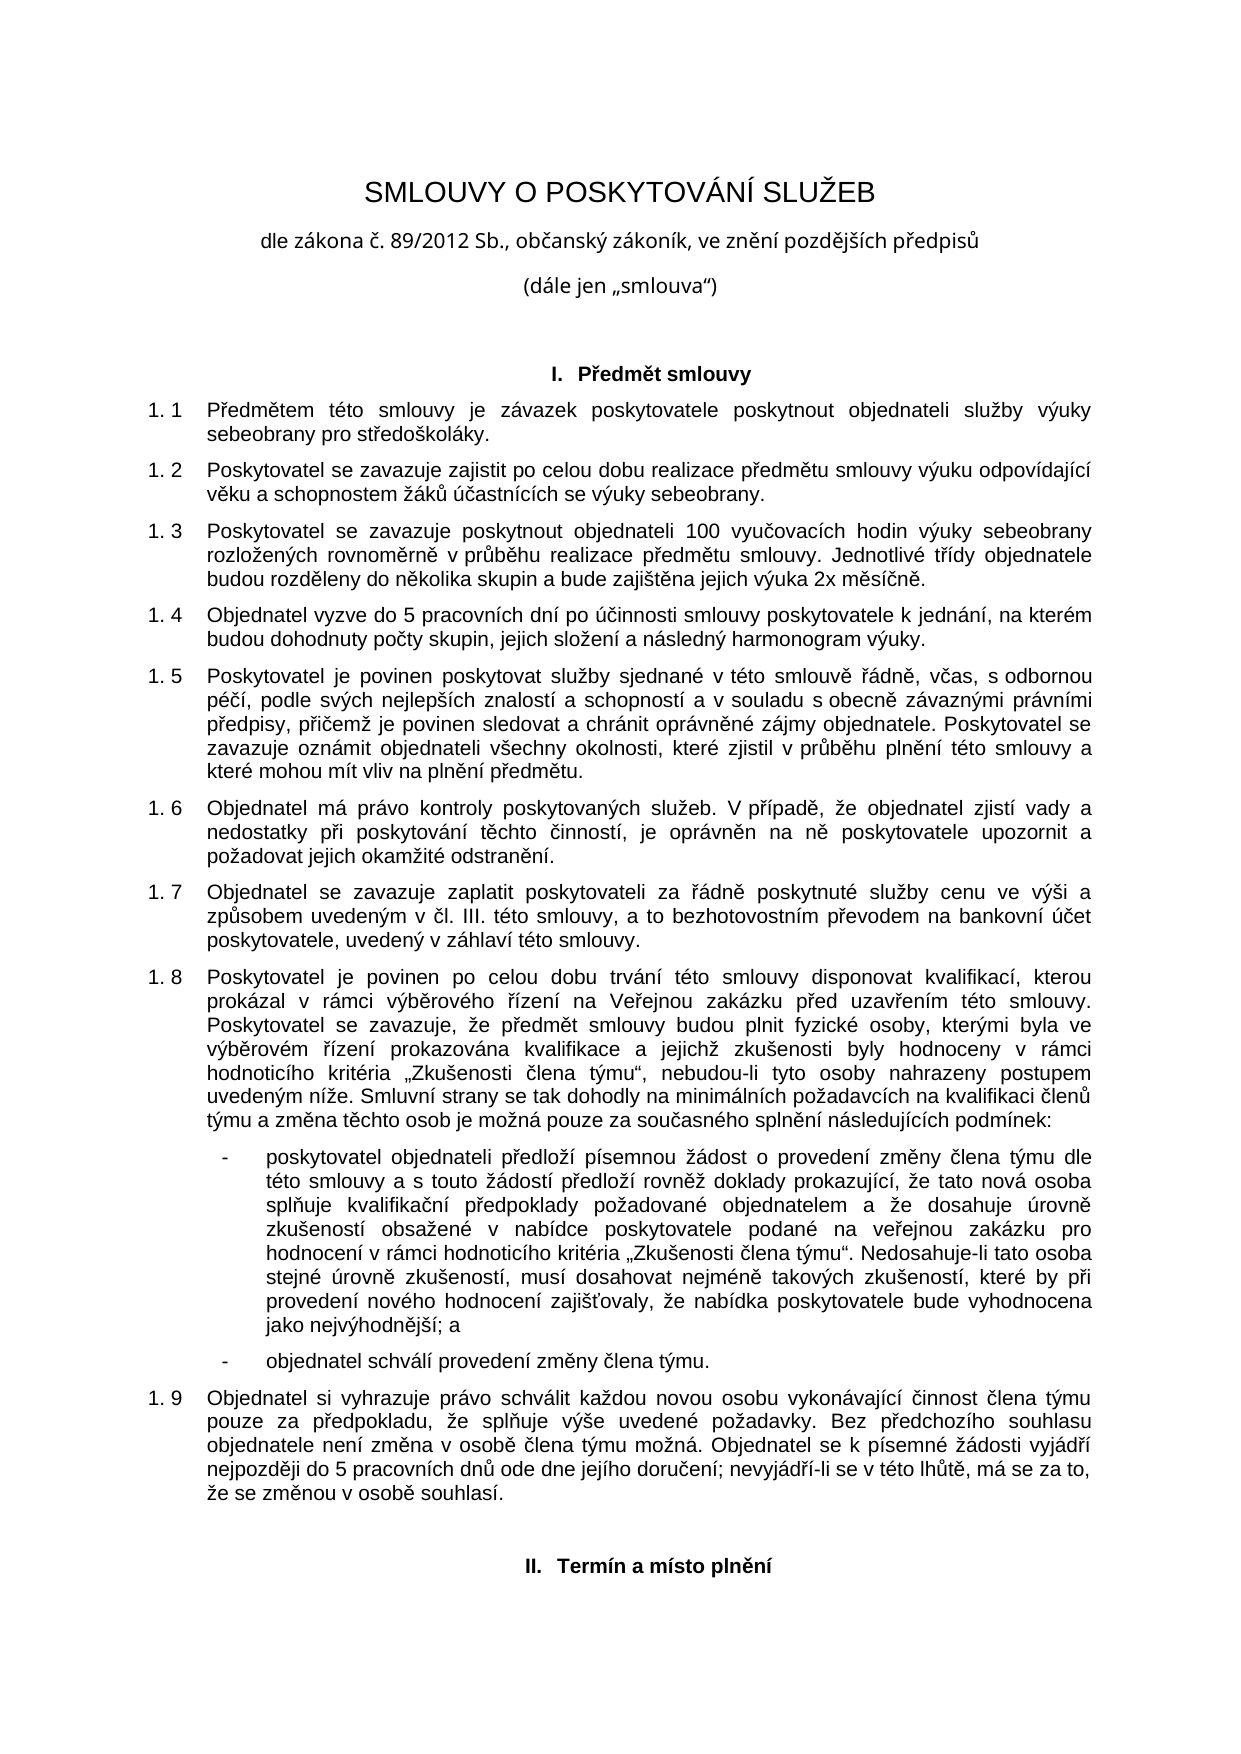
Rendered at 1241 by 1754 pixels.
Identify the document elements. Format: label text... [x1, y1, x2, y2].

text - poskytovatel objednateli předloží písemnou žádost o provedení změny člena týmu dle této smlouvy a s touto žádostí předloží rovněž doklady prokazující, že tato nová osoba splňuje kvalifikační předpoklady požadované objednatelem a že dosahuje úrovně zkušeností obsažené v nabídce poskytovatele podané na veřejnou zakázku pro hodnocení v rámci hodnoticího kritéria „Zkušenosti člena týmu“. Nedosahuje-li tato osoba stejné úrovně zkušeností, musí dosahovat nejméně takových zkušeností, které by při provedení nového hodnocení zajišťovaly, že nabídka poskytovatele bude vyhodnocena jako nejvýhodnější; a [221, 1145, 1093, 1336]
list Poskytovatel je povinen po celou dobu trvání této smlouvy disponovat kvalifikací, kterou prokázal v rámci výběrového řízení na Veřejnou zakázku před uzavřením této smlouvy. Poskytovatel se zavazuje, že předmět smlouvy budou plnit fyzické osoby, kterými byla ve výběrovém řízení prokazována kvalifikace a jejichž zkušenosti byly hodnoceny v rámci hodnoticího kritéria „Zkušenosti člena týmu“, nebudou-li tyto osoby nahrazeny postupem uvedeným níže. Smluvní strany se tak dohodly na minimálních požadavcích na kvalifikaci členů týmu a změna těchto osob je možná pouze za současného splnění následujících podmínek: [148, 964, 1093, 1132]
list Objednatel vyzve do 5 pracovních dní po účinnosti smlouvy poskytovatele k jednání, na kterém budou dohodnuty počty skupin, jejich složení a následný harmonogram výuky. [148, 603, 1093, 651]
text - objednatel schválí provedení změny člena týmu. [221, 1349, 1093, 1373]
list Poskytovatel je povinen poskytovat služby sjednané v této smlouvě řádně, včas, s odbornou péčí, podle svých nejlepších znalostí a schopností a v souladu s obecně závaznými právními předpisy, přičemž je povinen sledovat a chránit oprávněné zájmy objednatele. Poskytovatel se zavazuje oznámit objednateli všechny okolnosti, které zjistil v průběhu plnění této smlouvy a které mohou mít vliv na plnění předmětu. [148, 663, 1093, 783]
list Termín a místo plnění [221, 1554, 1093, 1578]
text (dále jen „smlouva“) [148, 271, 1093, 300]
list Poskytovatel se zavazuje zajistit po celou dobu realizace předmětu smlouvy výuku odpovídající věku a schopnostem žáků účastnících se výuky sebeobrany. [148, 458, 1093, 506]
list Poskytovatel se zavazuje poskytnout objednateli 100 vyučovacích hodin výuky sebeobrany rozložených rovnoměrně v průběhu realizace předmětu smlouvy. Jednotlivé třídy objednatele budou rozděleny do několika skupin a bude zajištěna jejich výuka 2x měsíčně. [148, 519, 1093, 591]
list Objednatel se zavazuje zaplatit poskytovateli za řádně poskytnuté služby cenu ve výši a způsobem uvedeným v čl. III. této smlouvy, a to bezhotovostním převodem na bankovní účet poskytovatele, uvedený v záhlaví této smlouvy. [148, 880, 1093, 952]
list Objednatel má právo kontroly poskytovaných služeb. V případě, že objednatel zjistí vady a nedostatky při poskytování těchto činností, je oprávněn na ně poskytovatele upozornit a požadovat jejich okamžité odstranění. [148, 796, 1093, 868]
list Předmětem této smlouvy je závazek poskytovatele poskytnout objednateli služby výuky sebeobrany pro středoškoláky. [148, 398, 1093, 446]
text SMLOUVY O POSKYTOVÁNÍ SLUŽEB [148, 175, 1093, 209]
text dle zákona č. 89/2012 Sb., občanský zákoník, ve znění pozdějších předpisů [148, 226, 1093, 254]
list Předmět smlouvy [221, 361, 1093, 385]
list Objednatel si vyhrazuje právo schválit každou novou osobu vykonávající činnost člena týmu pouze za předpokladu, že splňuje výše uvedené požadavky. Bez předchozího souhlasu objednatele není změna v osobě člena týmu možná. Objednatel se k písemné žádosti vyjádří nejpozději do 5 pracovních dnů ode dne jejího doručení; nevyjádří-li se v této lhůtě, má se za to, že se změnou v osobě souhlasí. [148, 1385, 1093, 1505]
